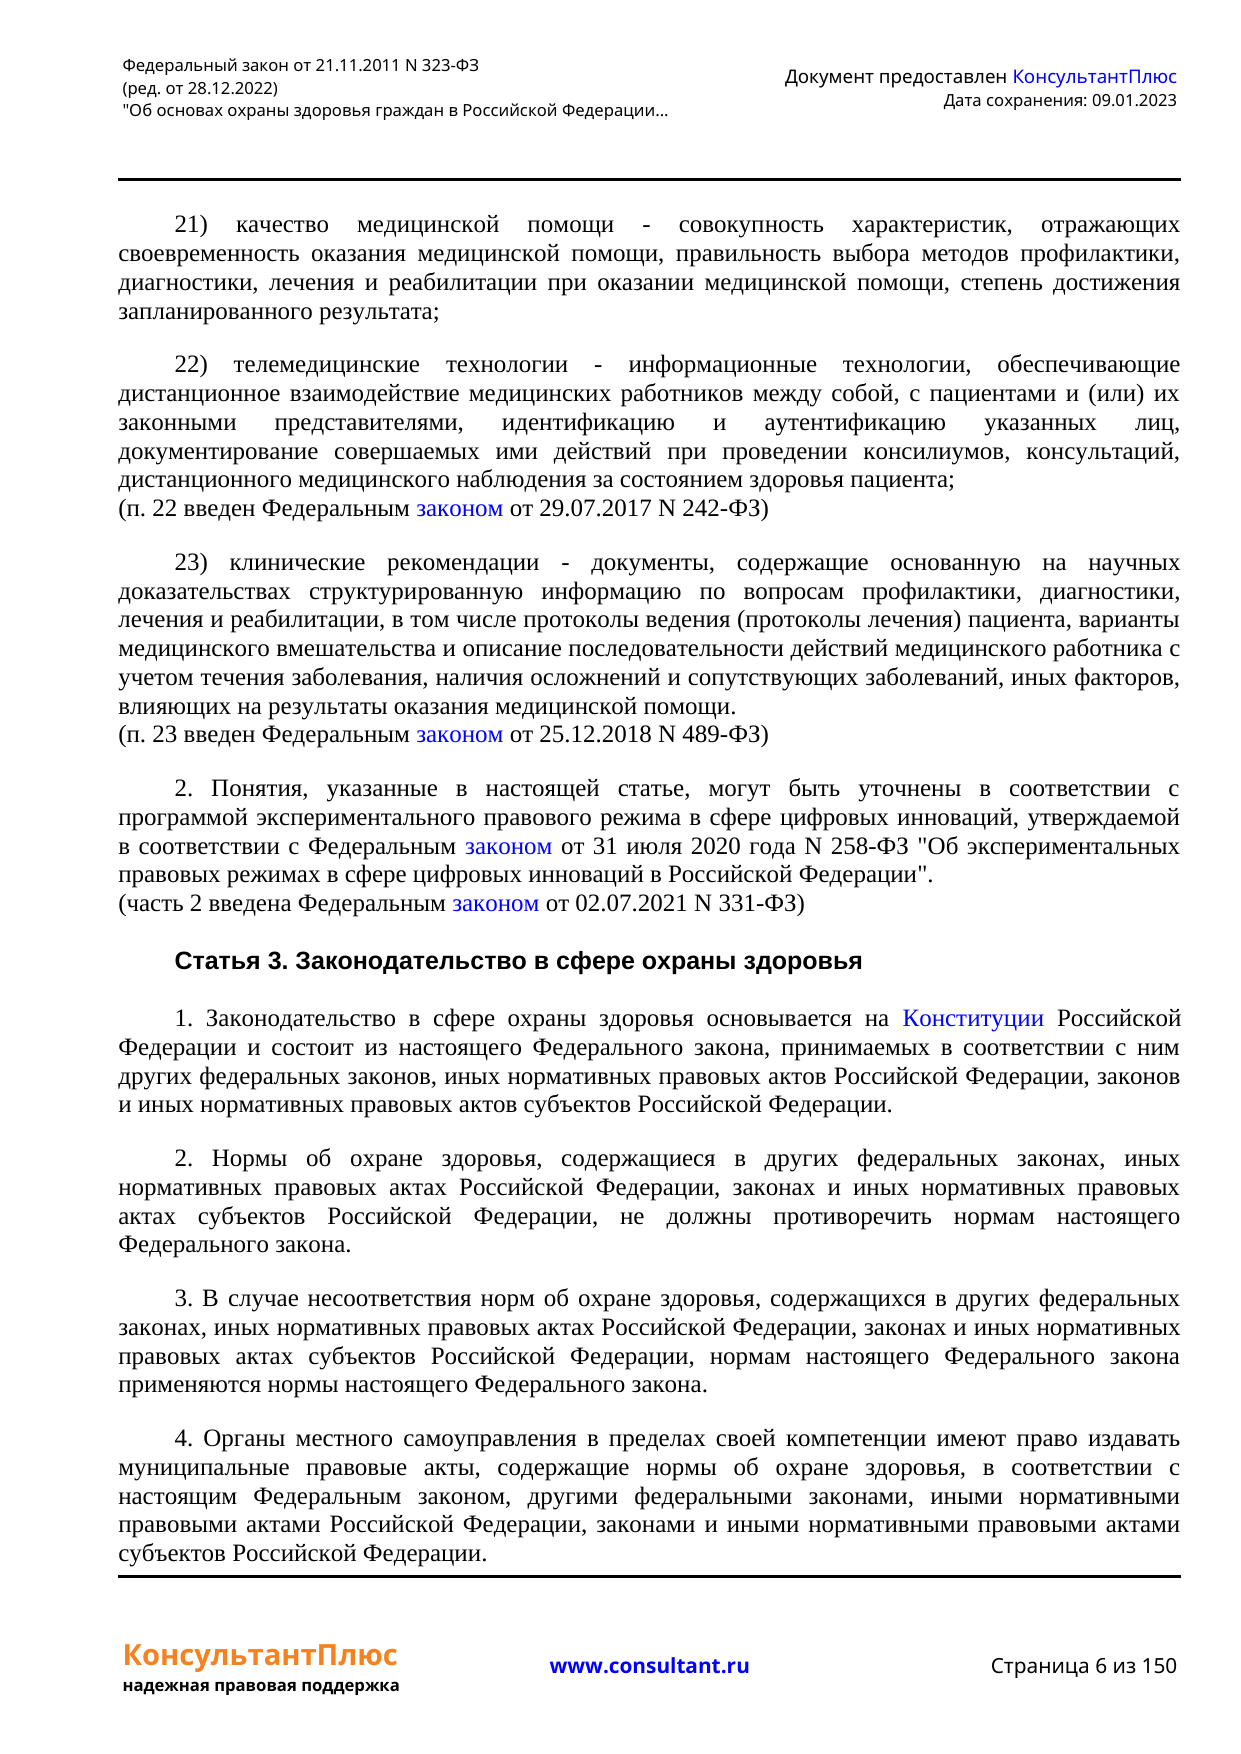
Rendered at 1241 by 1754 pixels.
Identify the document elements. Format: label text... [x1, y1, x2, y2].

text 2. Понятия, указанные в настоящей статье, могут быть уточнены в соответствии с программой экспериментального правового режима в сфере цифровых инноваций, утверждаемой в соответствии с Федеральным законом от 31 июля 2020 года N 258-ФЗ "Об экспериментальных правовых режимах в сфере цифровых инноваций в Российской Федерации". [118, 773, 1181, 888]
text (п. 23 введен Федеральным законом от 25.12.2018 N 489-ФЗ) [118, 719, 1181, 748]
text 1. Законодательство в сфере охраны здоровья основывается на Конституции Российской Федерации и состоит из настоящего Федерального закона, принимаемых в соответствии с ним других федеральных законов, иных нормативных правовых актов Российской Федерации, законов и иных нормативных правовых актов субъектов Российской Федерации. [118, 1003, 1181, 1118]
text 22) телемедицинские технологии - информационные технологии, обеспечивающие дистанционное взаимодействие медицинских работников между собой, с пациентами и (или) их законными представителями, идентификацию и аутентификацию указанных лиц, документирование совершаемых ими действий при проведении консилиумов, консультаций, дистанционного медицинского наблюдения за состоянием здоровья пациента; [118, 349, 1181, 493]
text 23) клинические рекомендации - документы, содержащие основанную на научных доказательствах структурированную информацию по вопросам профилактики, диагностики, лечения и реабилитации, в том числе протоколы ведения (протоколы лечения) пациента, варианты медицинского вмешательства и описание последовательности действий медицинского работника с учетом течения заболевания, наличия осложнений и сопутствующих заболеваний, иных факторов, влияющих на результаты оказания медицинской помощи. [118, 547, 1181, 719]
text 4. Органы местного самоуправления в пределах своей компетенции имеют право издавать муниципальные правовые акты, содержащие нормы об охране здоровья, в соответствии с настоящим Федеральным законом, другими федеральными законами, иными нормативными правовыми актами Российской Федерации, законами и иными нормативными правовыми актами субъектов Российской Федерации. [118, 1423, 1181, 1567]
title Статья 3. Законодательство в сфере охраны здоровья [118, 946, 1181, 974]
text 21) качество медицинской помощи - совокупность характеристик, отражающих своевременность оказания медицинской помощи, правильность выбора методов профилактики, диагностики, лечения и реабилитации при оказании медицинской помощи, степень достижения запланированного результата; [118, 209, 1181, 324]
text 2. Нормы об охране здоровья, содержащиеся в других федеральных законах, иных нормативных правовых актах Российской Федерации, законах и иных нормативных правовых актах субъектов Российской Федерации, не должны противоречить нормам настоящего Федерального закона. [118, 1143, 1181, 1258]
text (п. 22 введен Федеральным законом от 29.07.2017 N 242-ФЗ) [118, 493, 1181, 522]
text (часть 2 введена Федеральным законом от 02.07.2021 N 331-ФЗ) [118, 888, 1181, 917]
text 3. В случае несоответствия норм об охране здоровья, содержащихся в других федеральных законах, иных нормативных правовых актах Российской Федерации, законах и иных нормативных правовых актах субъектов Российской Федерации, нормам настоящего Федерального закона применяются нормы настоящего Федерального закона. [118, 1283, 1181, 1398]
